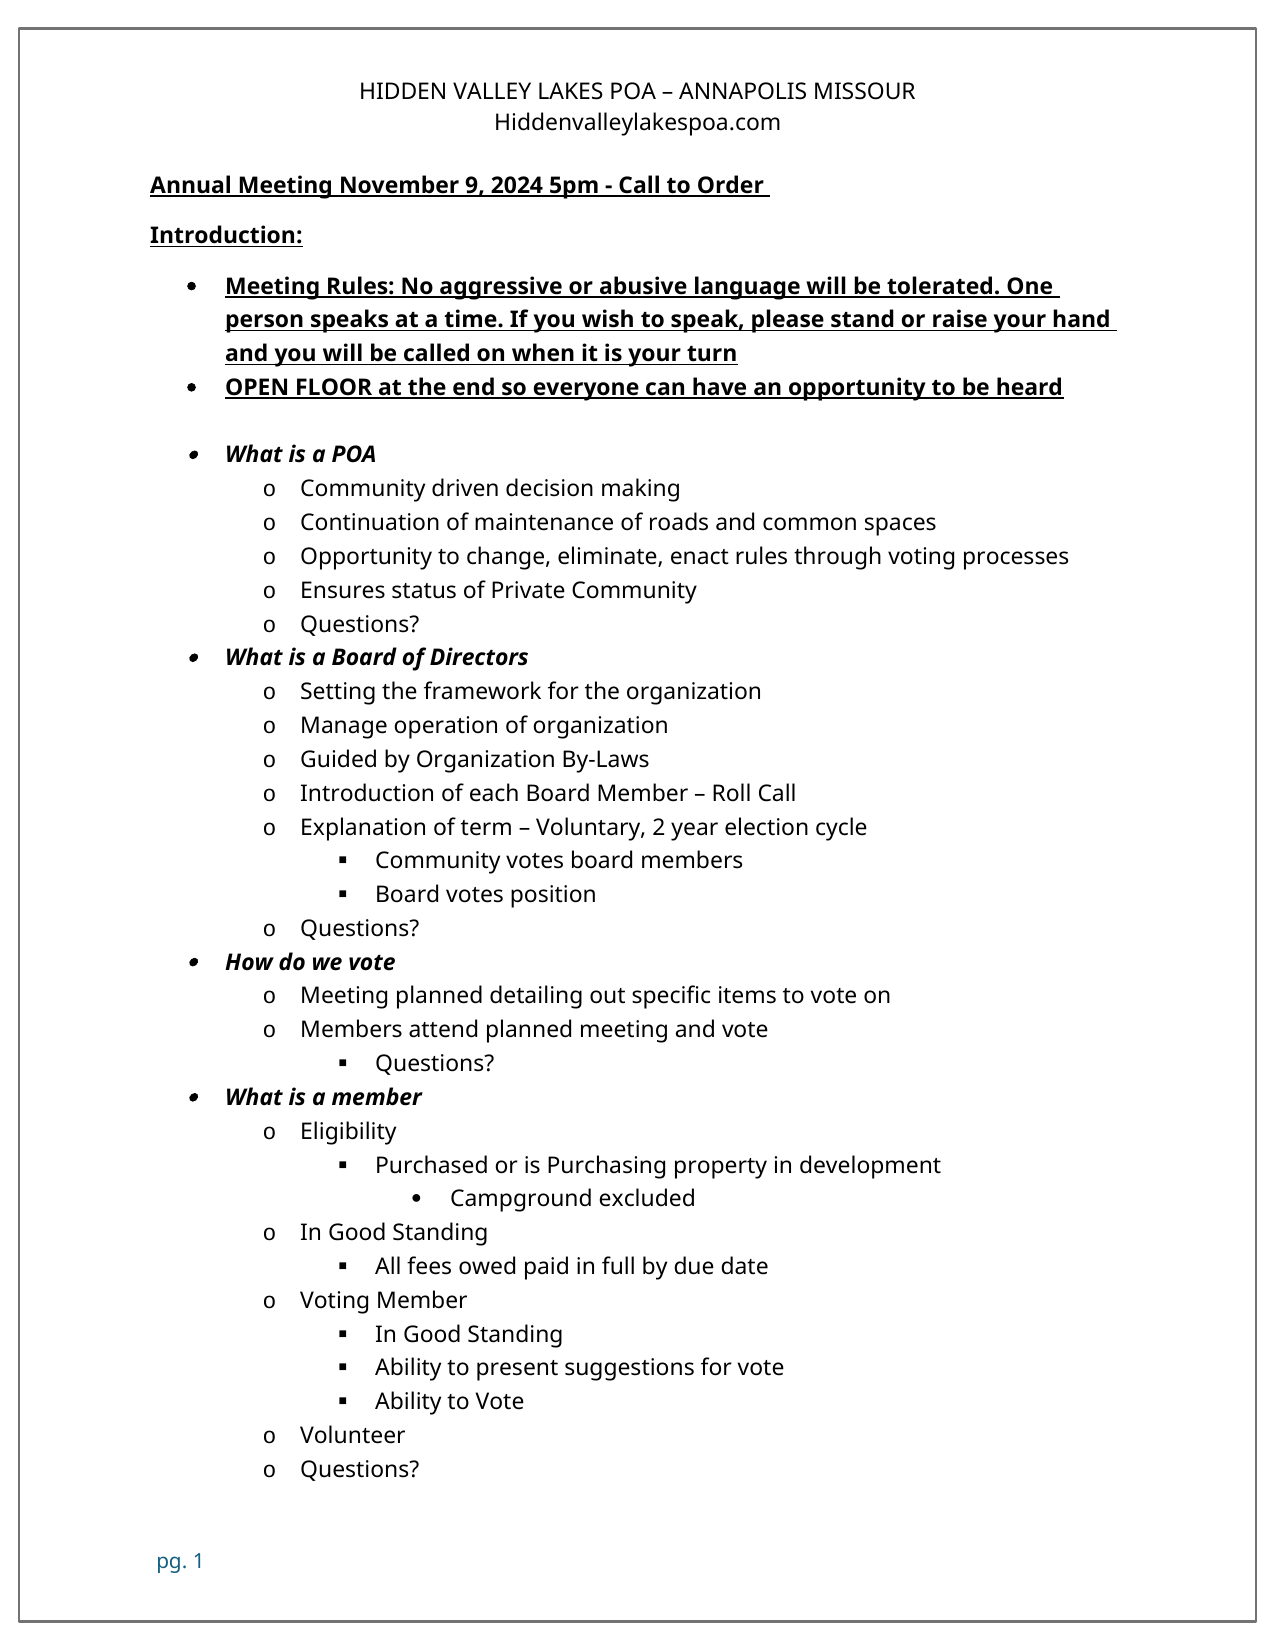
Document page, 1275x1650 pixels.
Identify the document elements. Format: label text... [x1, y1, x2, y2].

list Volunteer [262, 1419, 1125, 1450]
list Introduction of each Board Member – Roll Call [262, 777, 1125, 808]
list Eligibility [262, 1115, 1125, 1146]
list In Good Standing [337, 1317, 1125, 1349]
list Meeting planned detailing out specific items to vote on [262, 979, 1125, 1011]
list Explanation of term – Voluntary, 2 year election cycle [262, 811, 1125, 842]
list Opportunity to change, eliminate, enact rules through voting processes [262, 540, 1125, 571]
list What is a Board of Directors [187, 641, 1125, 673]
list Ensures status of Private Community [262, 574, 1125, 605]
list Setting the framework for the organization [262, 675, 1125, 706]
list Voting Member [262, 1284, 1125, 1315]
list Purchased or is Purchasing property in development [337, 1148, 1125, 1180]
text Introduction: [150, 219, 1125, 250]
text Annual Meeting November 9, 2024 5pm - Call to Order [150, 169, 1125, 200]
list In Good Standing [262, 1216, 1125, 1247]
list Community driven decision making [262, 472, 1125, 503]
list Members attend planned meeting and vote [262, 1013, 1125, 1045]
list Guided by Organization By-Laws [262, 743, 1125, 774]
list Continuation of maintenance of roads and common spaces [262, 506, 1125, 537]
list Manage operation of organization [262, 709, 1125, 740]
list Questions? [262, 912, 1125, 943]
list Campground excluded [412, 1182, 1125, 1213]
list Questions? [262, 1453, 1125, 1484]
list Ability to Vote [337, 1385, 1125, 1416]
list How do we vote [187, 946, 1125, 977]
list All fees owed paid in full by due date [337, 1250, 1125, 1281]
list What is a member [187, 1081, 1125, 1112]
list Community votes board members [337, 844, 1125, 876]
list OPEN FLOOR at the end so everyone can have an opportunity to be heard [187, 371, 1125, 402]
list Questions? [262, 607, 1125, 639]
list Ability to present suggestions for vote [337, 1351, 1125, 1382]
list Meeting Rules: No aggressive or abusive language will be tolerated. One person speaks at a time. If you wish to speak, please stand or raise your hand and you will be called on when it is your turn [187, 269, 1125, 368]
list Questions? [337, 1047, 1125, 1078]
list Board votes position [337, 878, 1125, 909]
list What is a POA [187, 438, 1125, 469]
